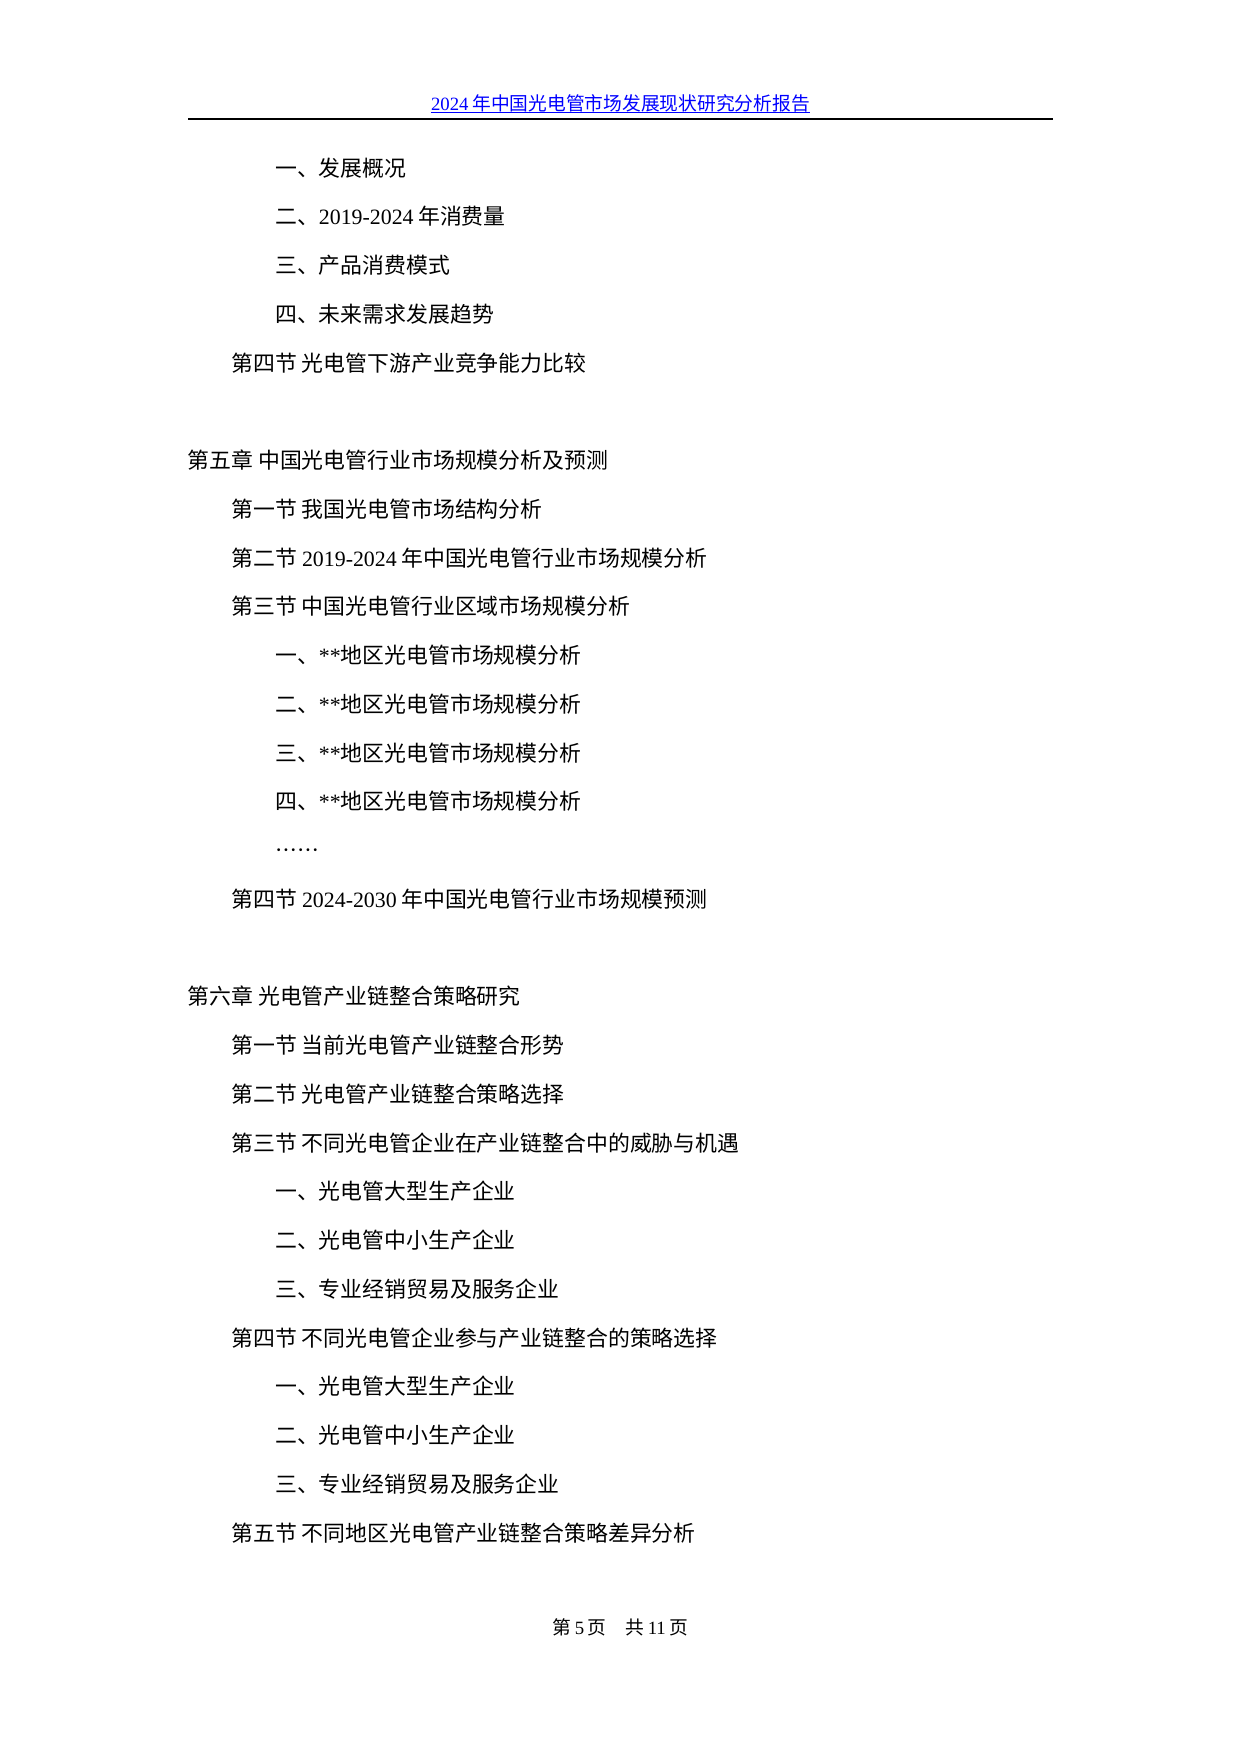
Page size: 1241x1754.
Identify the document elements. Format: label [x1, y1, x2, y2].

text [187, 150, 1053, 1548]
